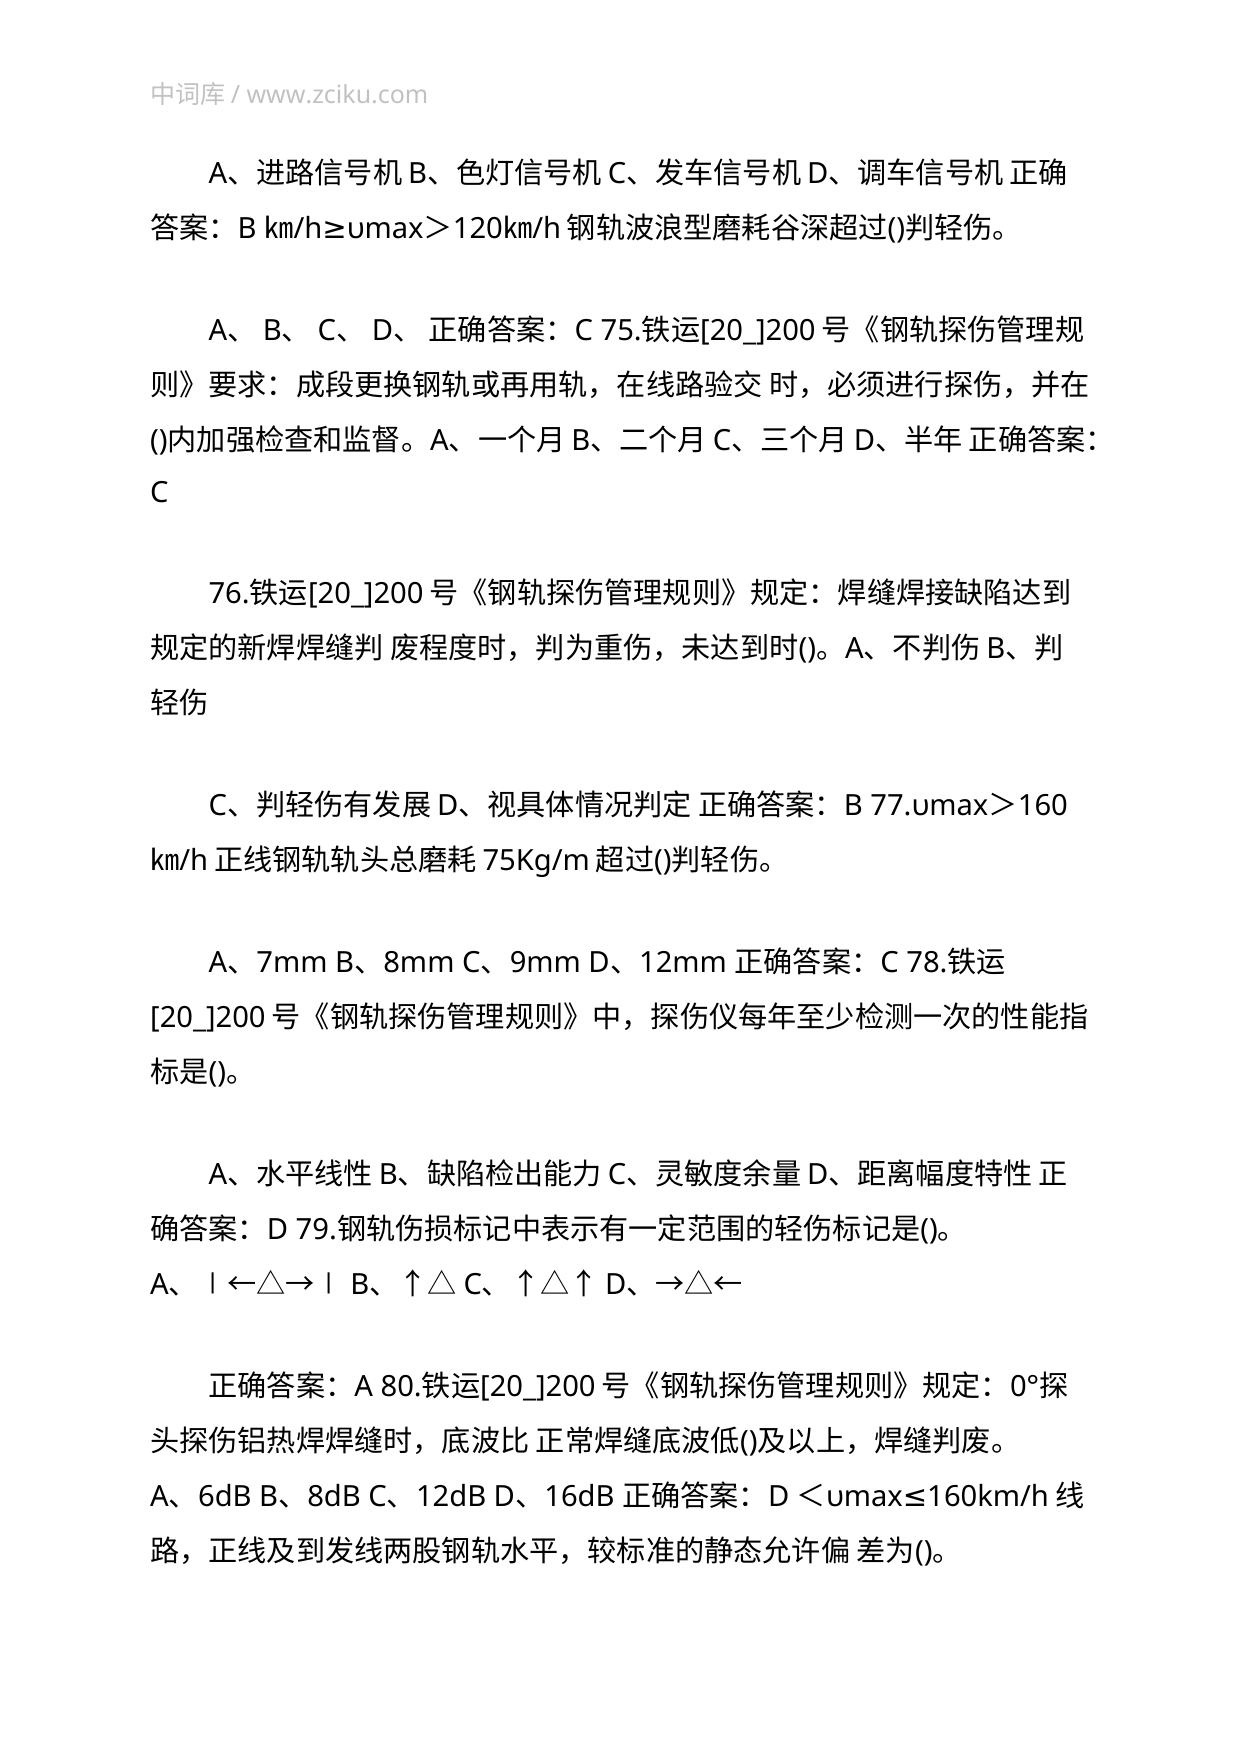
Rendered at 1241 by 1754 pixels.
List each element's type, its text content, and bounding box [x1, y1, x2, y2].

text C、判轻伤有发展D、视具体情况判定 正确答案：B 77.υmax＞160㎞/h正线钢轨轨头总磨耗75Kg/m超过()判轻伤。 [150, 781, 1090, 879]
text A、水平线性B、缺陷检出能力C、灵敏度余量D、距离幅度特性 正确答案：D 79.钢轨伤损标记中表示有一定范围的轻伤标记是()。A、∣←△→∣ B、↑△ C、↑△↑ D、→△← [150, 1150, 1090, 1303]
text A、进路信号机B、色灯信号机C、发车信号机D、调车信号机 正确答案：B ㎞/h≥υmax＞120㎞/h钢轨波浪型磨耗谷深超过()判轻伤。 [150, 150, 1090, 247]
text A、7mm B、8mm C、9mm D、12mm 正确答案：C 78.铁运[20_]200号《钢轨探伤管理规则》中，探伤仪每年至少检测一次的性能指标是()。 [150, 938, 1090, 1091]
text 正确答案：A 80.铁运[20_]200号《钢轨探伤管理规则》规定：0°探头探伤铝热焊焊缝时，底波比 正常焊缝底波低()及以上，焊缝判废。A、6dB B、8dB C、12dB D、16dB 正确答案：D ＜υmax≤160km/h线路，正线及到发线两股钢轨水平，较标准的静态允许偏 差为()。 [150, 1362, 1090, 1570]
text A、 B、 C、 D、 正确答案：C 75.铁运[20_]200号《钢轨探伤管理规则》要求：成段更换钢轨或再用轨，在线路验交 时，必须进行探伤，并在()内加强检查和监督。A、一个月B、二个月C、三个月D、半年 正确答案：C [150, 307, 1090, 511]
text 76.铁运[20_]200号《钢轨探伤管理规则》规定：焊缝焊接缺陷达到规定的新焊焊缝判 废程度时，判为重伤，未达到时()。A、不判伤B、判轻伤 [150, 569, 1090, 722]
